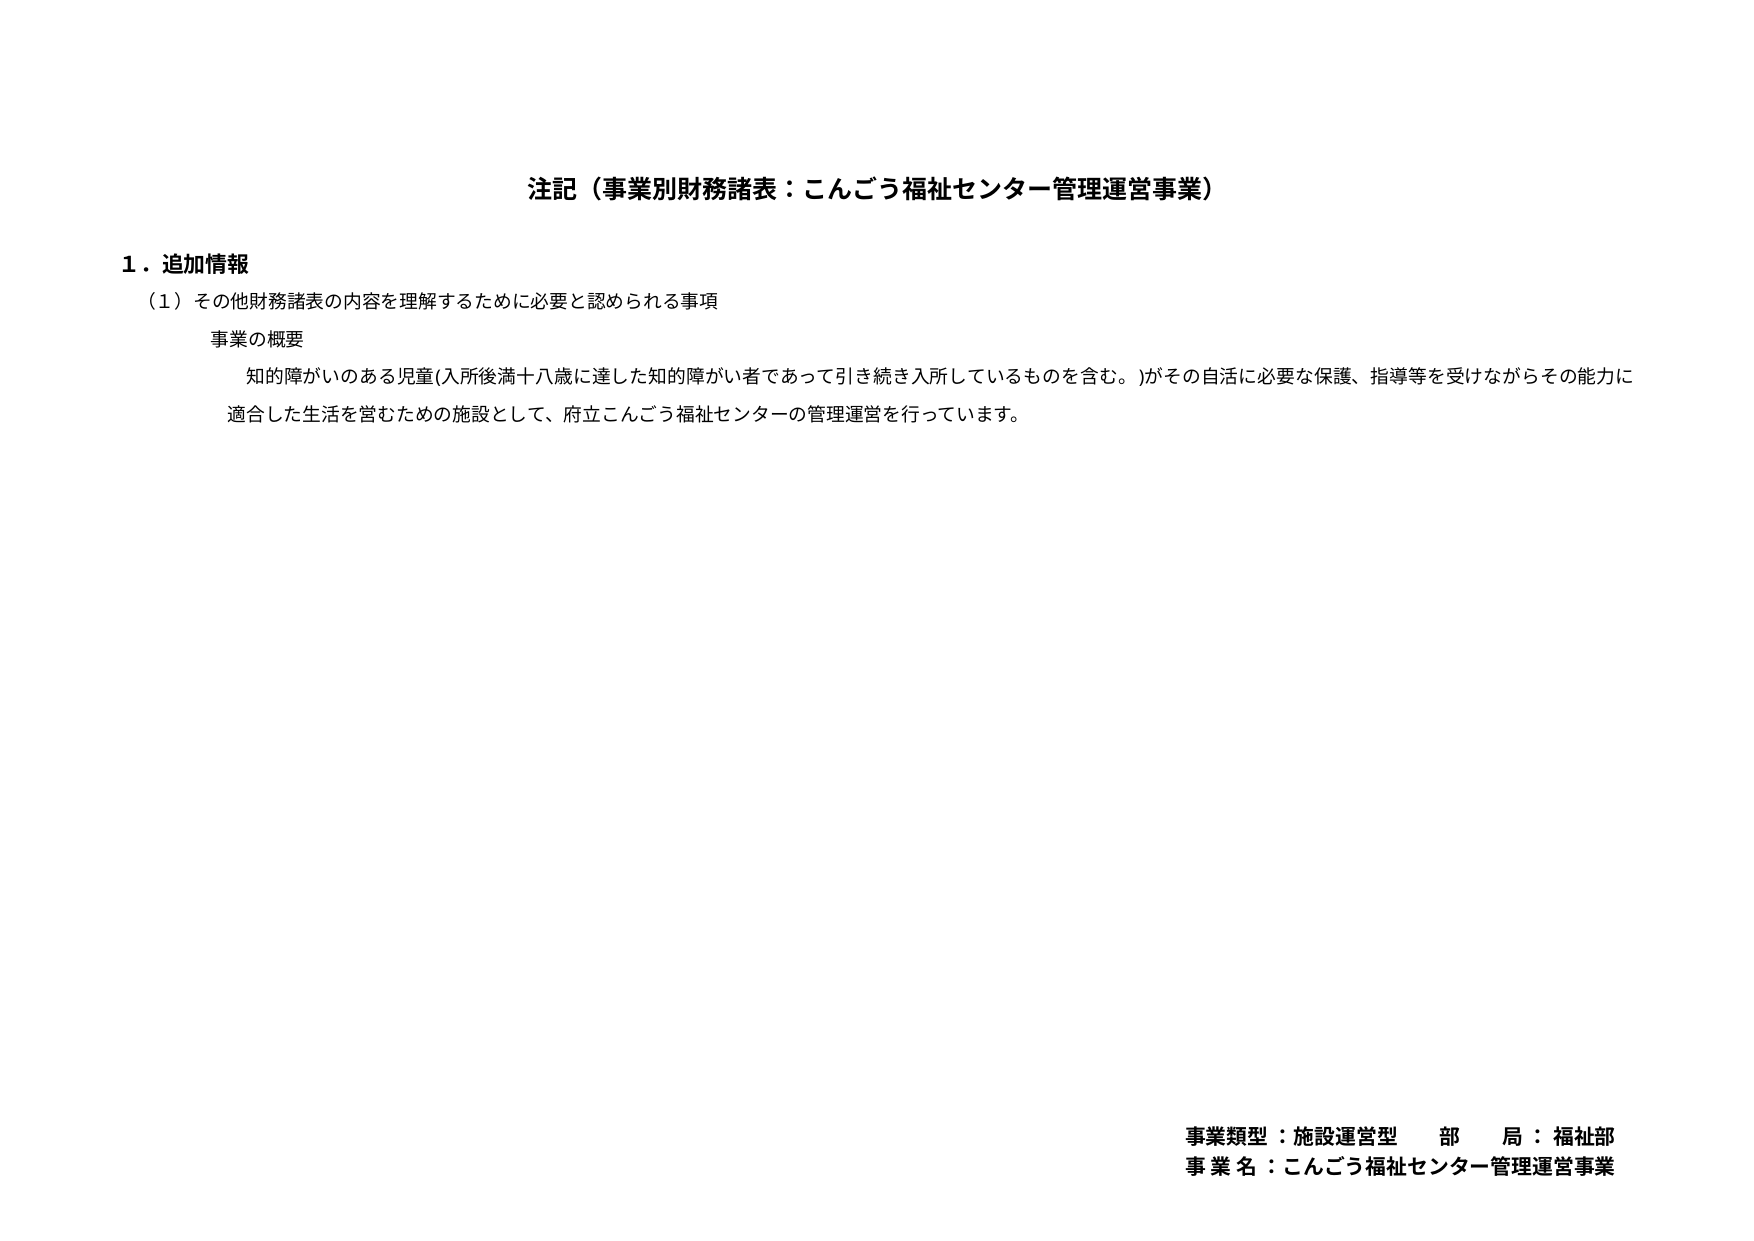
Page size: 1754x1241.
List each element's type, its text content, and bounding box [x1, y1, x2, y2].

text （１）その他財務諸表の内容を理解するために必要と認められる事項 [118, 282, 1636, 319]
text 知的障がいのある児童(入所後満十八歳に達した知的障がい者であって引き続き入所しているものを含む。)がその自活に必要な保護、指導等を受けながらその能力に適合した生活を営むための施設として、府立こんごう福祉センターの管理運営を行っています。 [227, 357, 1636, 432]
text 注記（事業別財務諸表：こんごう福祉センター管理運営事業） [118, 169, 1636, 207]
text 事業の概要 [192, 319, 1636, 357]
text １．追加情報 [118, 244, 1636, 282]
